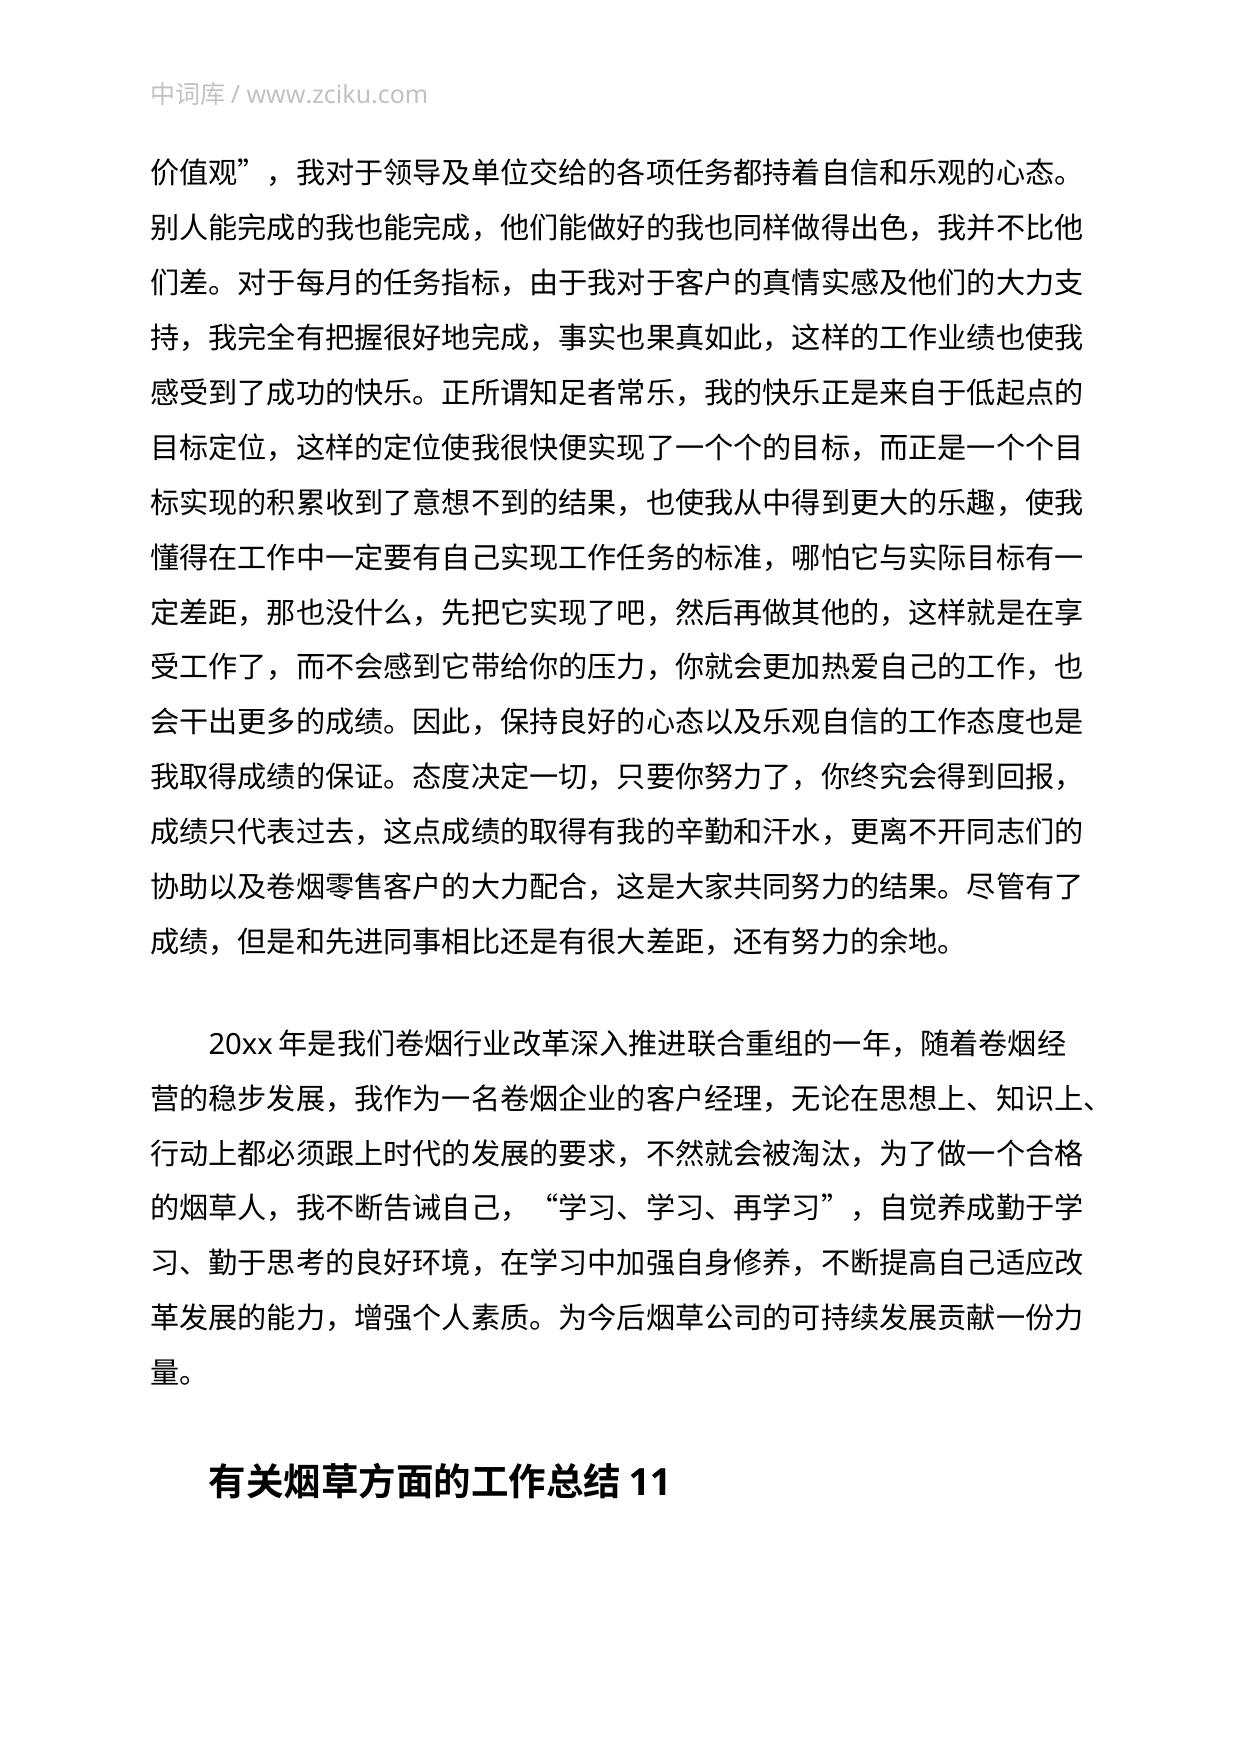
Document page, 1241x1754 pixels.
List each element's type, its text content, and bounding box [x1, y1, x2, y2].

text 20xx年是我们卷烟行业改革深入推进联合重组的一年，随着卷烟经营的稳步发展，我作为一名卷烟企业的客户经理，无论在思想上、知识上、行动上都必须跟上时代的发展的要求，不然就会被淘汰，为了做一个合格的烟草人，我不断告诫自己，“学习、学习、再学习”，自觉养成勤于学习、勤于思考的良好环境，在学习中加强自身修养，不断提高自己适应改革发展的能力，增强个人素质。为今后烟草公司的可持续发展贡献一份力量。 [150, 1020, 1090, 1392]
text 有关烟草方面的工作总结11 [150, 1452, 1090, 1506]
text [150, 150, 1090, 961]
